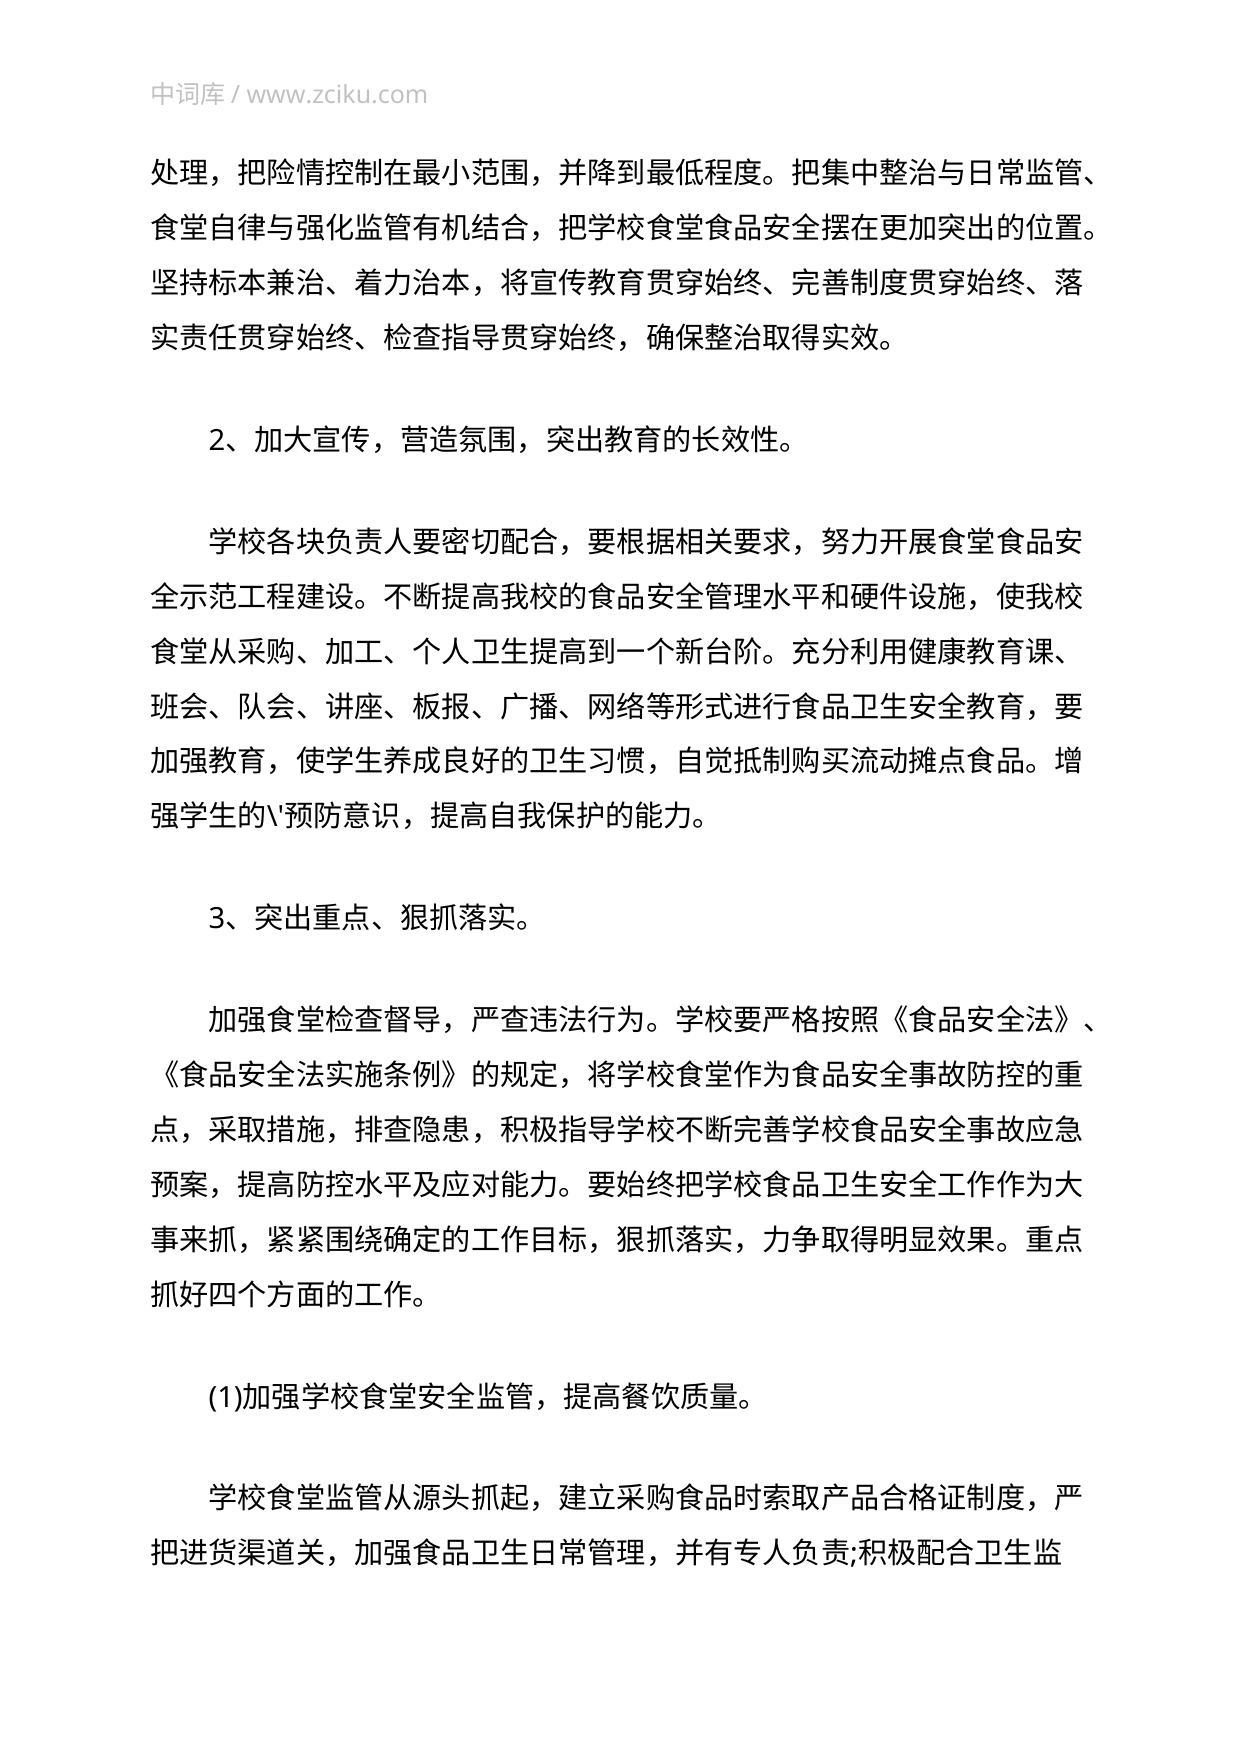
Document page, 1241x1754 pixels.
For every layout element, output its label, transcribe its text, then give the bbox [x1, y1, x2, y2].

text 2、加大宣传，营造氛围，突出教育的长效性。 [150, 416, 1090, 459]
text 加强食堂检查督导，严查违法行为。学校要严格按照《食品安全法》、《食品安全法实施条例》的规定，将学校食堂作为食品安全事故防控的重点，采取措施，排查隐患，积极指导学校不断完善学校食品安全事故应急预案，提高防控水平及应对能力。要始终把学校食品卫生安全工作作为大事来抓，紧紧围绕确定的工作目标，狠抓落实，力争取得明显效果。重点抓好四个方面的工作。 [150, 997, 1090, 1314]
text 学校各块负责人要密切配合，要根据相关要求，努力开展食堂食品安全示范工程建设。不断提高我校的食品安全管理水平和硬件设施，使我校食堂从采购、加工、个人卫生提高到一个新台阶。充分利用健康教育课、班会、队会、讲座、板报、广播、网络等形式进行食品卫生安全教育，要加强教育，使学生养成良好的卫生习惯，自觉抵制购买流动摊点食品。增强学生的\'预防意识，提高自我保护的能力。 [150, 518, 1090, 835]
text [150, 1475, 1090, 1572]
text 3、突出重点、狠抓落实。 [150, 895, 1090, 937]
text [150, 150, 1090, 357]
text (1)加强学校食堂安全监管，提高餐饮质量。 [150, 1373, 1090, 1416]
